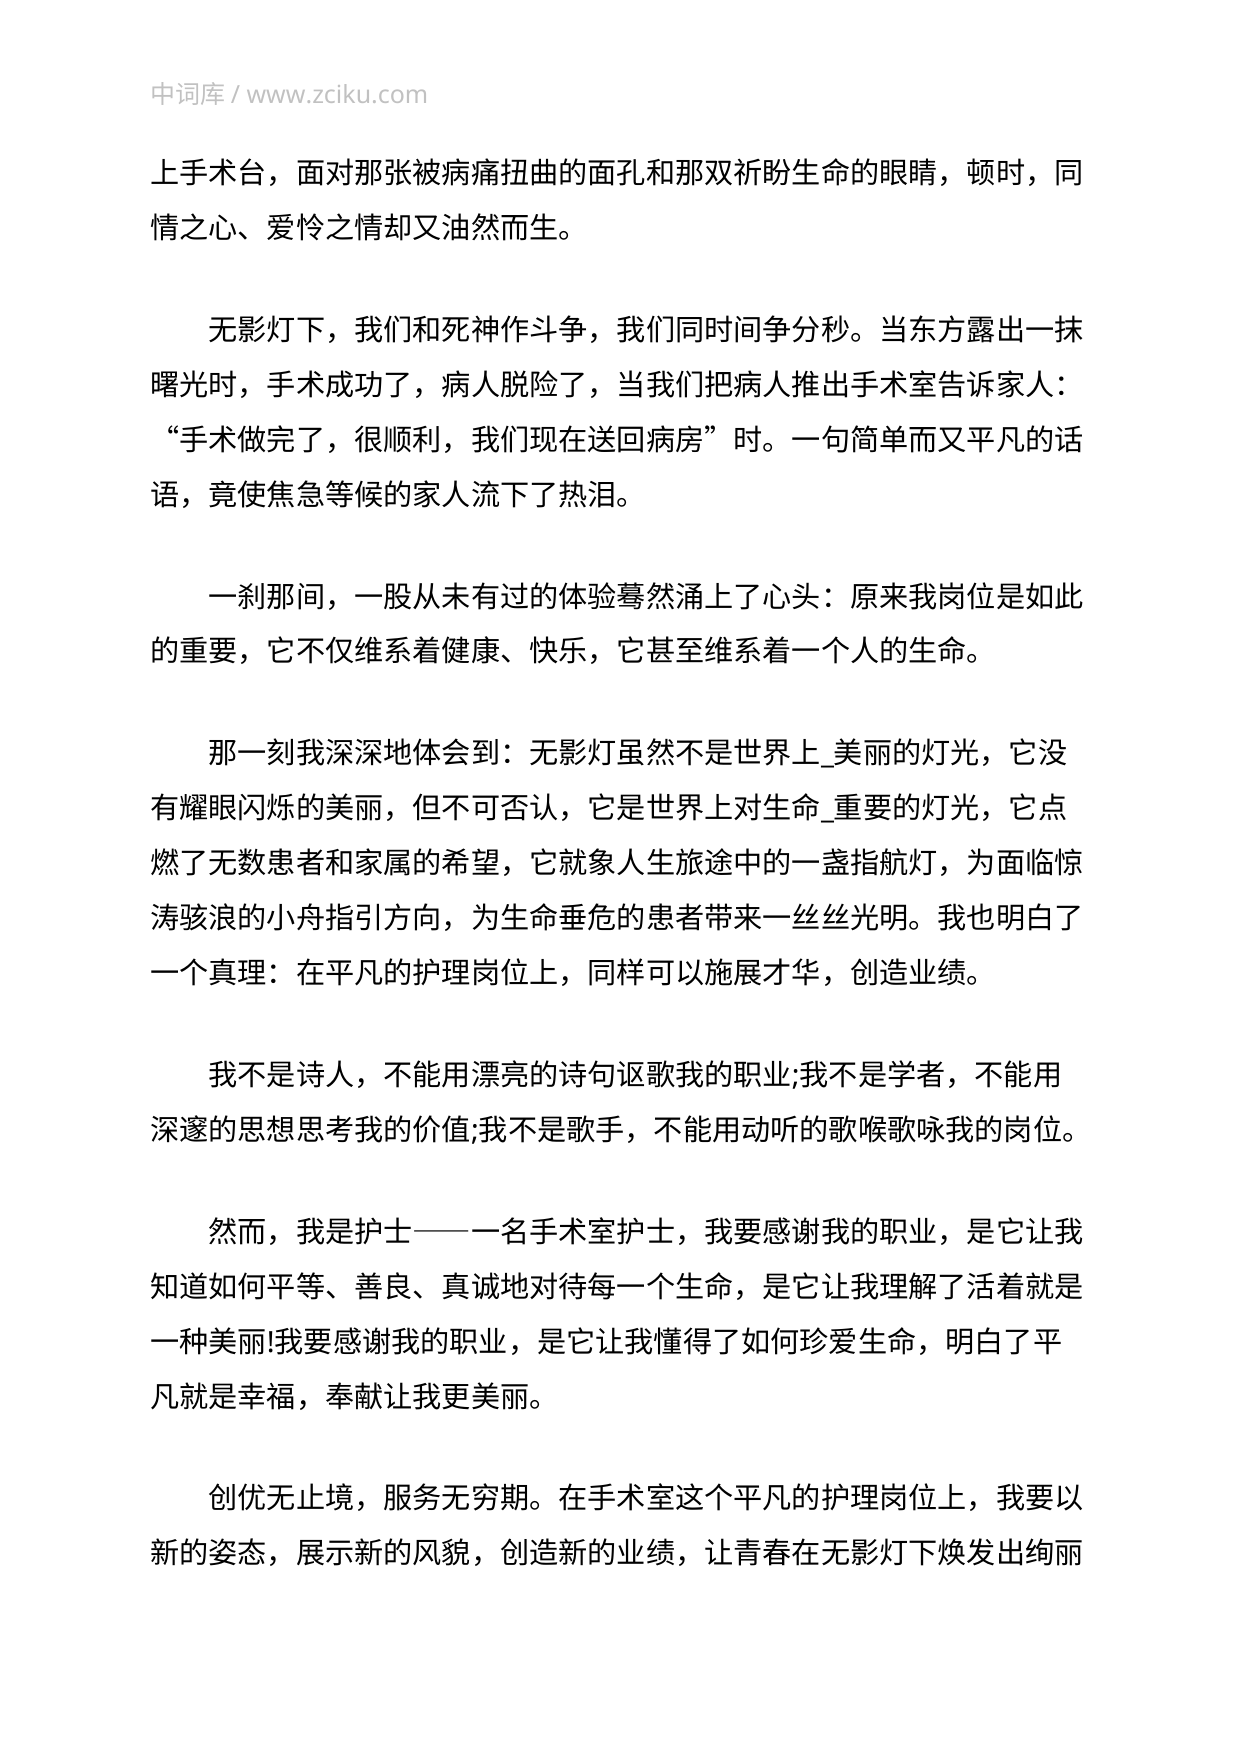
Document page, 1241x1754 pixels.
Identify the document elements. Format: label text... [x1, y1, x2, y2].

text 那一刻我深深地体会到：无影灯虽然不是世界上_美丽的灯光，它没有耀眼闪烁的美丽，但不可否认，它是世界上对生命_重要的灯光，它点燃了无数患者和家属的希望，它就象人生旅途中的一盏指航灯，为面临惊涛骇浪的小舟指引方向，为生命垂危的患者带来一丝丝光明。我也明白了一个真理：在平凡的护理岗位上，同样可以施展才华，创造业绩。 [150, 730, 1090, 992]
text 我不是诗人，不能用漂亮的诗句讴歌我的职业;我不是学者，不能用深邃的思想思考我的价值;我不是歌手，不能用动听的歌喉歌咏我的岗位。 [150, 1051, 1090, 1149]
text 无影灯下，我们和死神作斗争，我们同时间争分秒。当东方露出一抹曙光时，手术成功了，病人脱险了，当我们把病人推出手术室告诉家人：“手术做完了，很顺利，我们现在送回病房”时。一句简单而又平凡的话语，竟使焦急等候的家人流下了热泪。 [150, 307, 1090, 514]
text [150, 1475, 1090, 1572]
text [150, 150, 1090, 247]
text 然而，我是护士——一名手术室护士，我要感谢我的职业，是它让我知道如何平等、善良、真诚地对待每一个生命，是它让我理解了活着就是一种美丽!我要感谢我的职业，是它让我懂得了如何珍爱生命，明白了平凡就是幸福，奉献让我更美丽。 [150, 1208, 1090, 1415]
text 一刹那间，一股从未有过的体验蓦然涌上了心头：原来我岗位是如此的重要，它不仅维系着健康、快乐，它甚至维系着一个人的生命。 [150, 573, 1090, 670]
